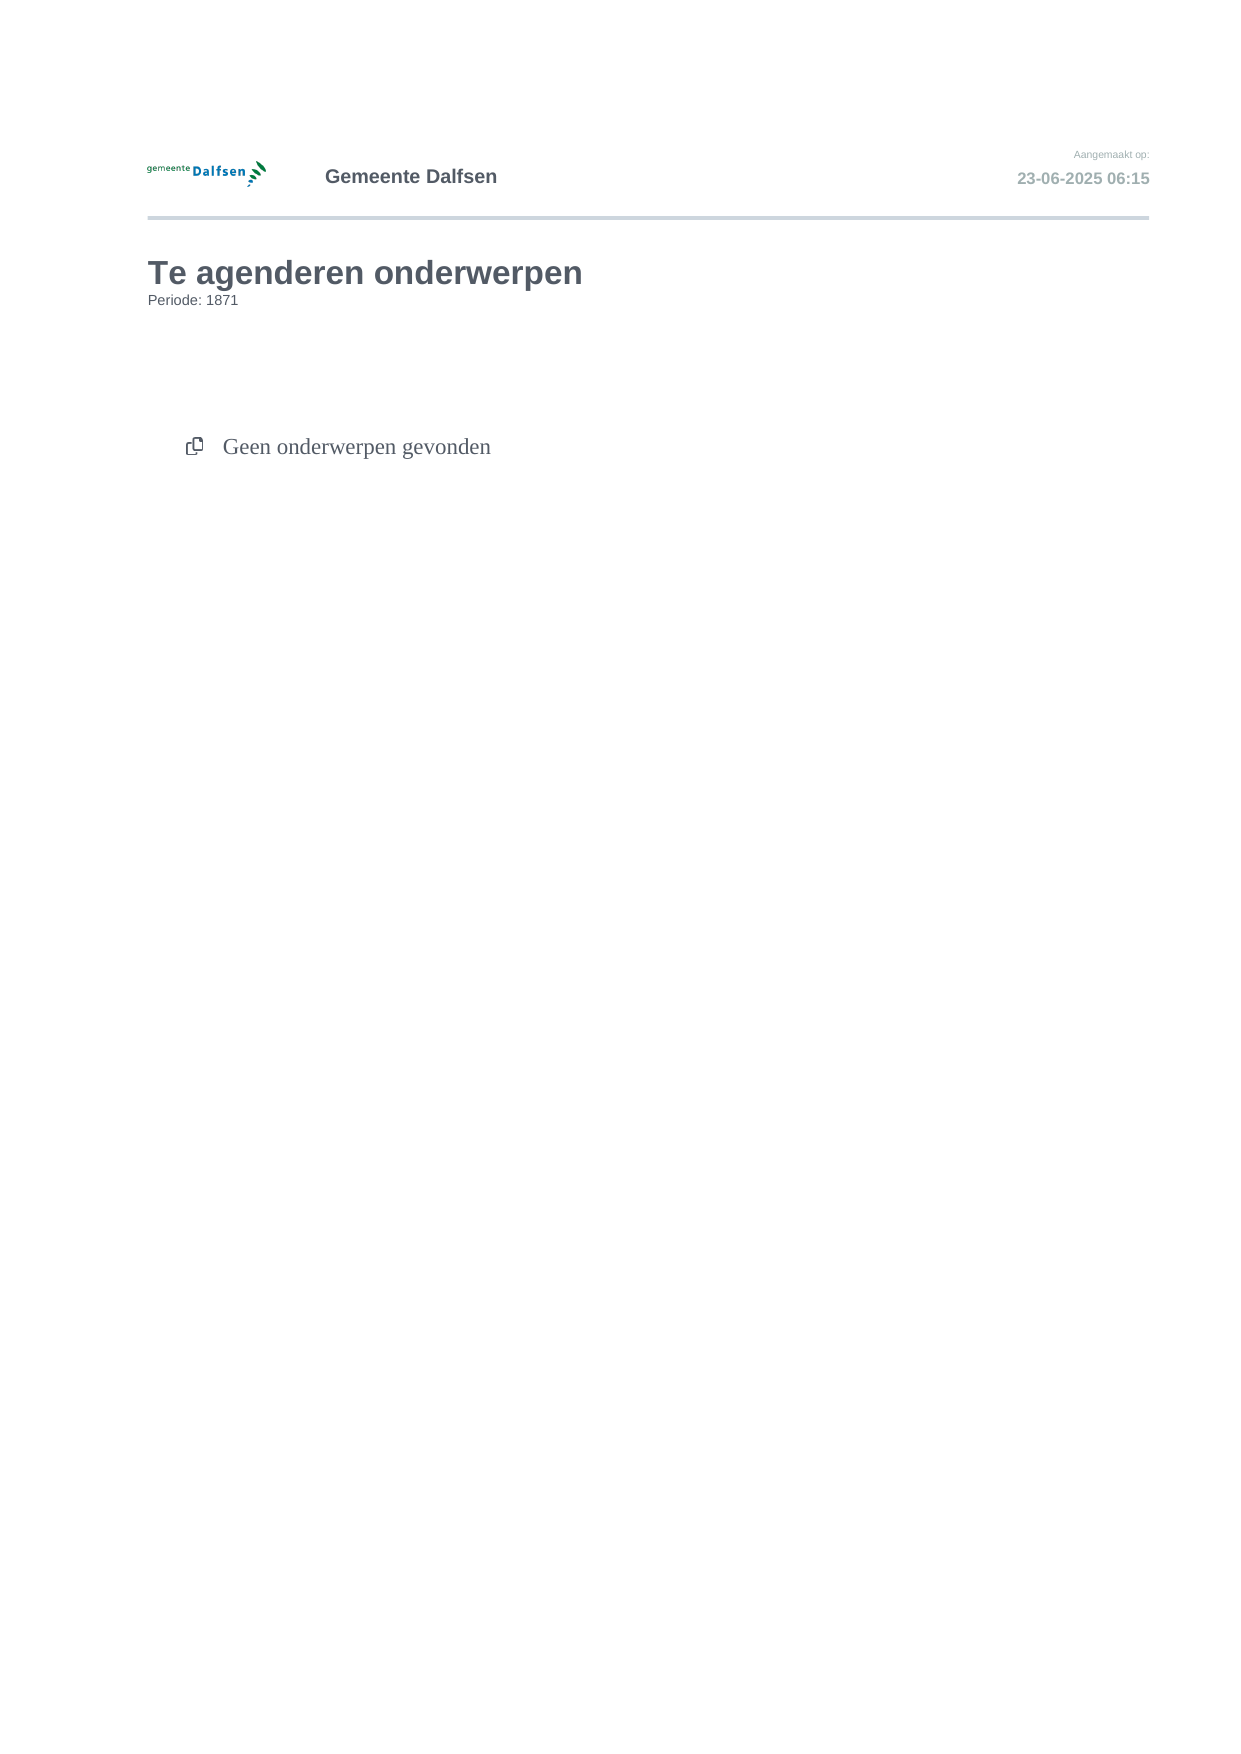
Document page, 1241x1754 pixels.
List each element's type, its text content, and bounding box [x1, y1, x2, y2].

table_header [148, 148, 325, 188]
table_header Te agenderen onderwerpen [148, 245, 727, 292]
table_cell Periode: 1871 [148, 292, 727, 325]
table_header Gemeente Dalfsen [325, 148, 727, 188]
picture [147, 216, 1150, 220]
table_header Aangemaakt op: [727, 148, 1149, 161]
table_cell 23-06-2025 06:15 [727, 161, 1149, 188]
list Geen onderwerpen gevonden [185, 433, 1093, 459]
picture [186, 437, 203, 455]
picture [147, 161, 266, 187]
